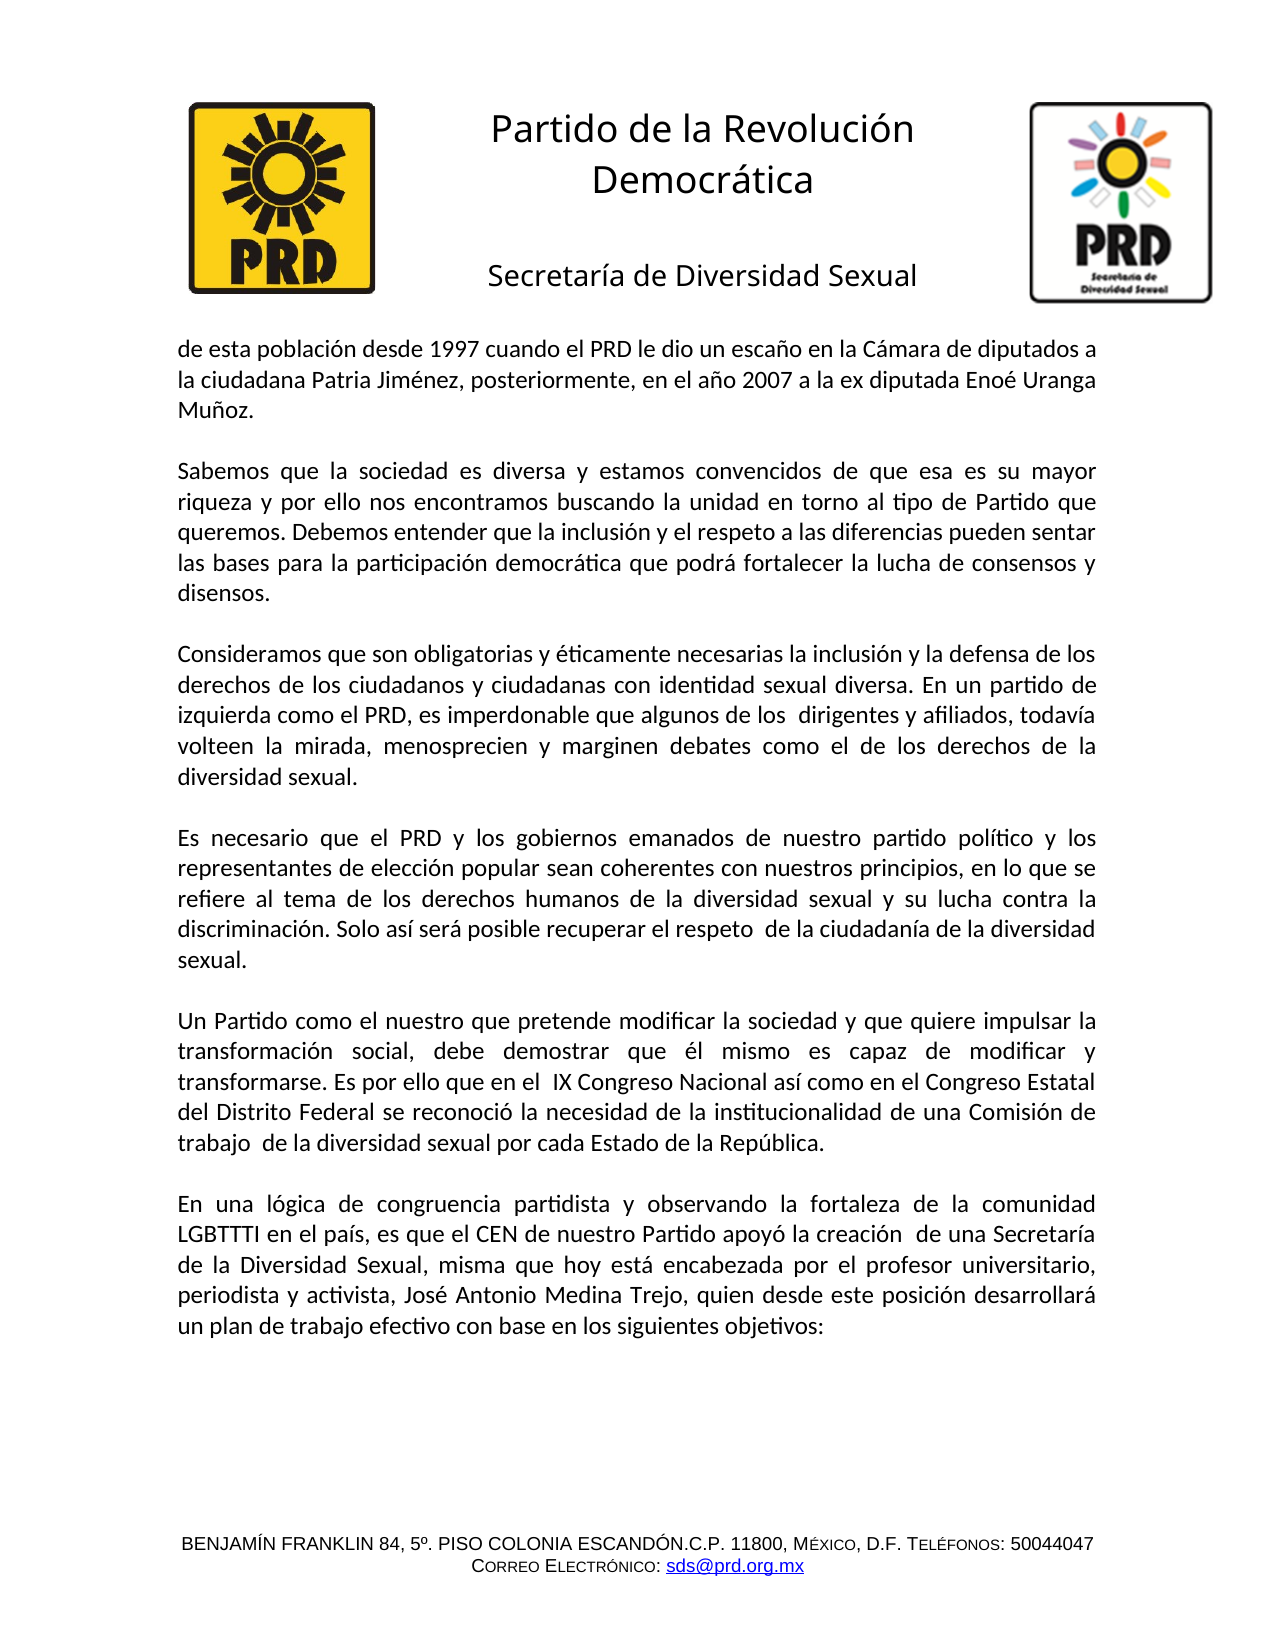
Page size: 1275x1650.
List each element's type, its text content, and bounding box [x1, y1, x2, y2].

text Un Partido como el nuestro que pretende modificar la sociedad y que quiere impulsar la transformación social, debe demostrar que él mismo es capaz de modificar y transformarse. Es por ello que en el IX Congreso Nacional así como en el Congreso Estatal del Distrito Federal se reconoció la necesidad de la institucionalidad de una Comisión de trabajo de la diversidad sexual por cada Estado de la República. [177, 1005, 1098, 1157]
text En una lógica de congruencia partidista y observando la fortaleza de la comunidad LGBTTTI en el país, es que el CEN de nuestro Partido apoyó la creación de una Secretaría de la Diversidad Sexual, misma que hoy está encabezada por el profesor universitario, periodista y activista, José Antonio Medina Trejo, quien desde este posición desarrollará un plan de trabajo efectivo con base en los siguientes objetivos: [177, 1188, 1098, 1341]
text Es necesario que el PRD y los gobiernos emanados de nuestro partido político y los representantes de elección popular sean coherentes con nuestros principios, en lo que se refiere al tema de los derechos humanos de la diversidad sexual y su lucha contra la discriminación. Solo así será posible recuperar el respeto de la ciudadanía de la diversidad sexual. [177, 822, 1098, 974]
picture [188, 102, 376, 294]
picture [1029, 102, 1214, 305]
text Consideramos que son obligatorias y éticamente necesarias la inclusión y la defensa de los derechos de los ciudadanos y ciudadanas con identidad sexual diversa. En un partido de izquierda como el PRD, es imperdonable que algunos de los dirigentes y afiliados, todavía volteen la mirada, menosprecien y marginen debates como el de los derechos de la diversidad sexual. [177, 638, 1098, 791]
text Sabemos que la sociedad es diversa y estamos convencidos de que esa es su mayor riqueza y por ello nos encontramos buscando la unidad en torno al tipo de Partido que queremos. Debemos entender que la inclusión y el respeto a las diferencias pueden sentar las bases para la participación democrática que podrá fortalecer la lucha de consensos y disensos. [177, 455, 1098, 608]
